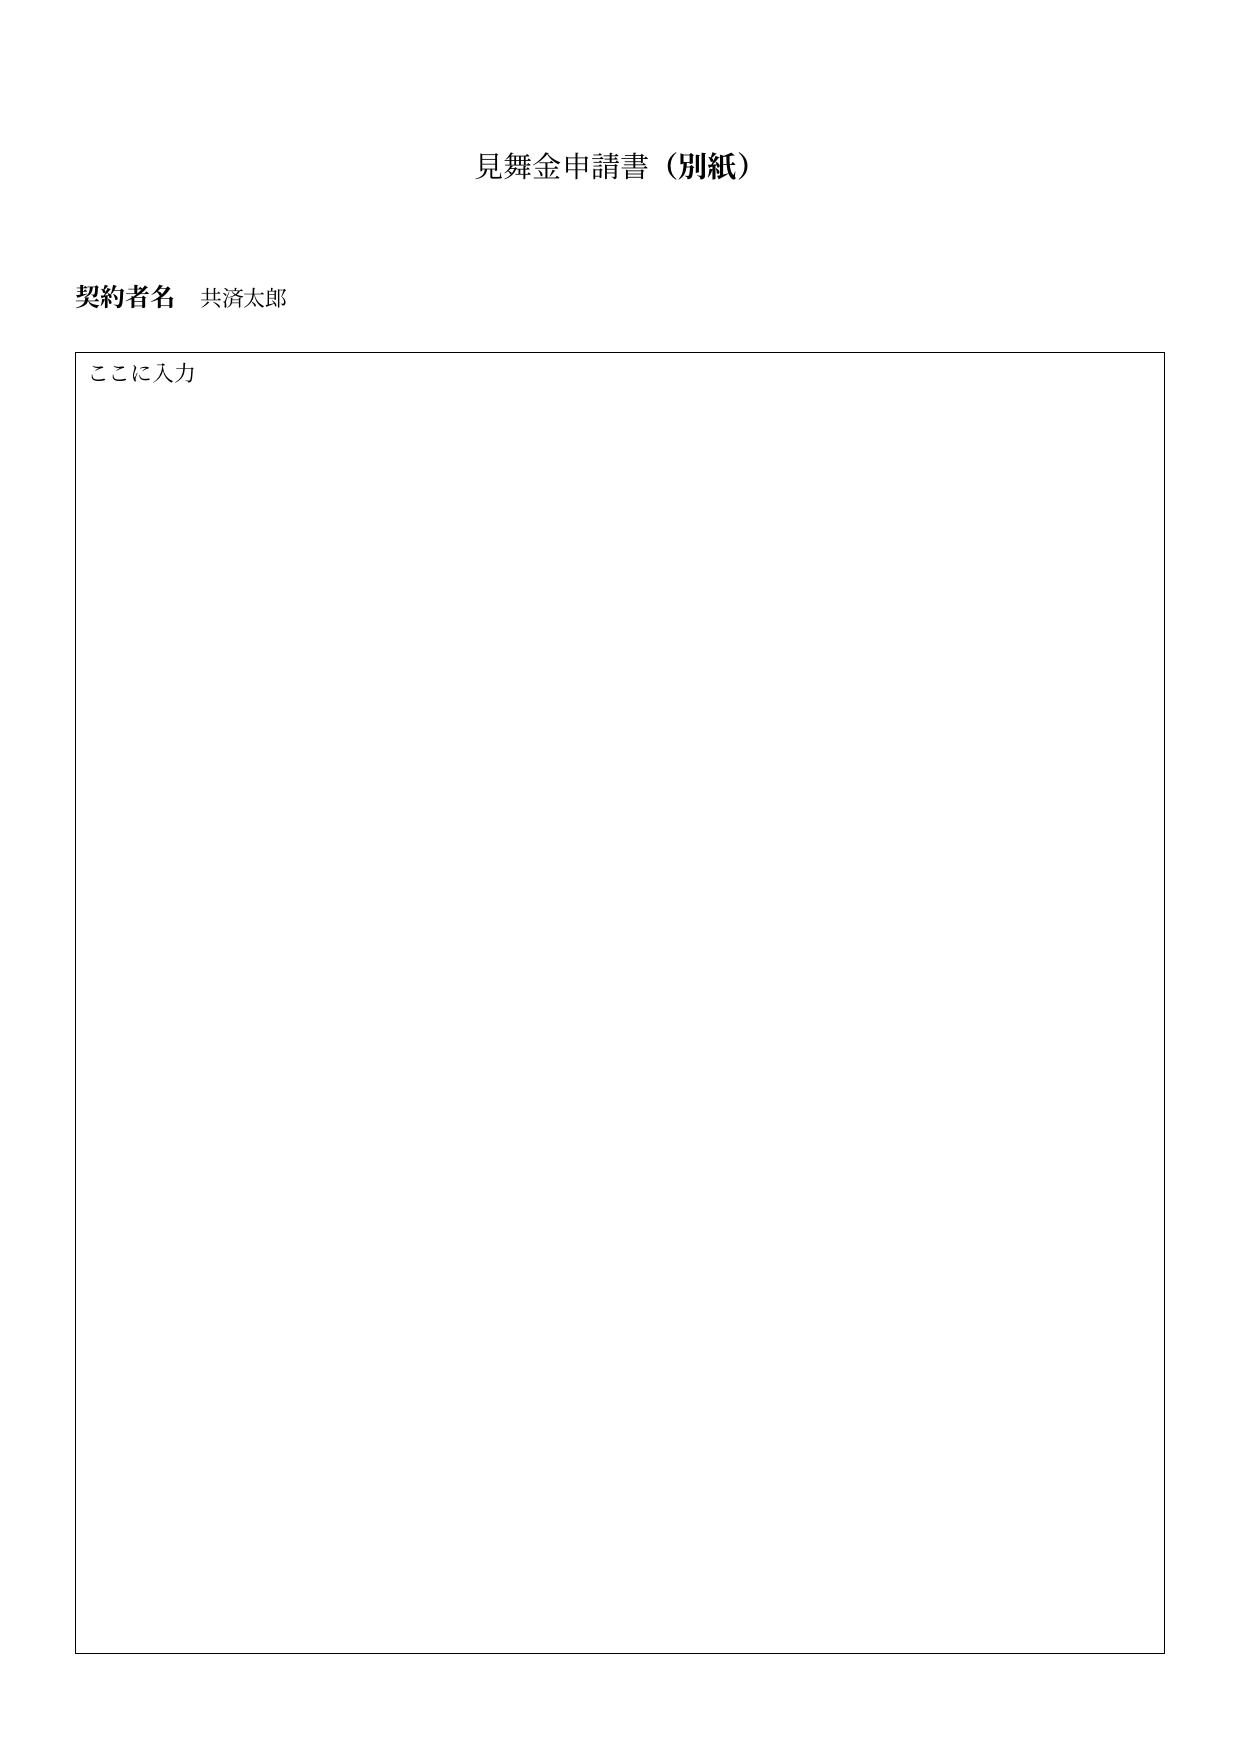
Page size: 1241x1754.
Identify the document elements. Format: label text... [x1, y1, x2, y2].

text 見舞金申請書（別紙） [75, 127, 1165, 202]
text 契約者名 [75, 277, 1165, 314]
